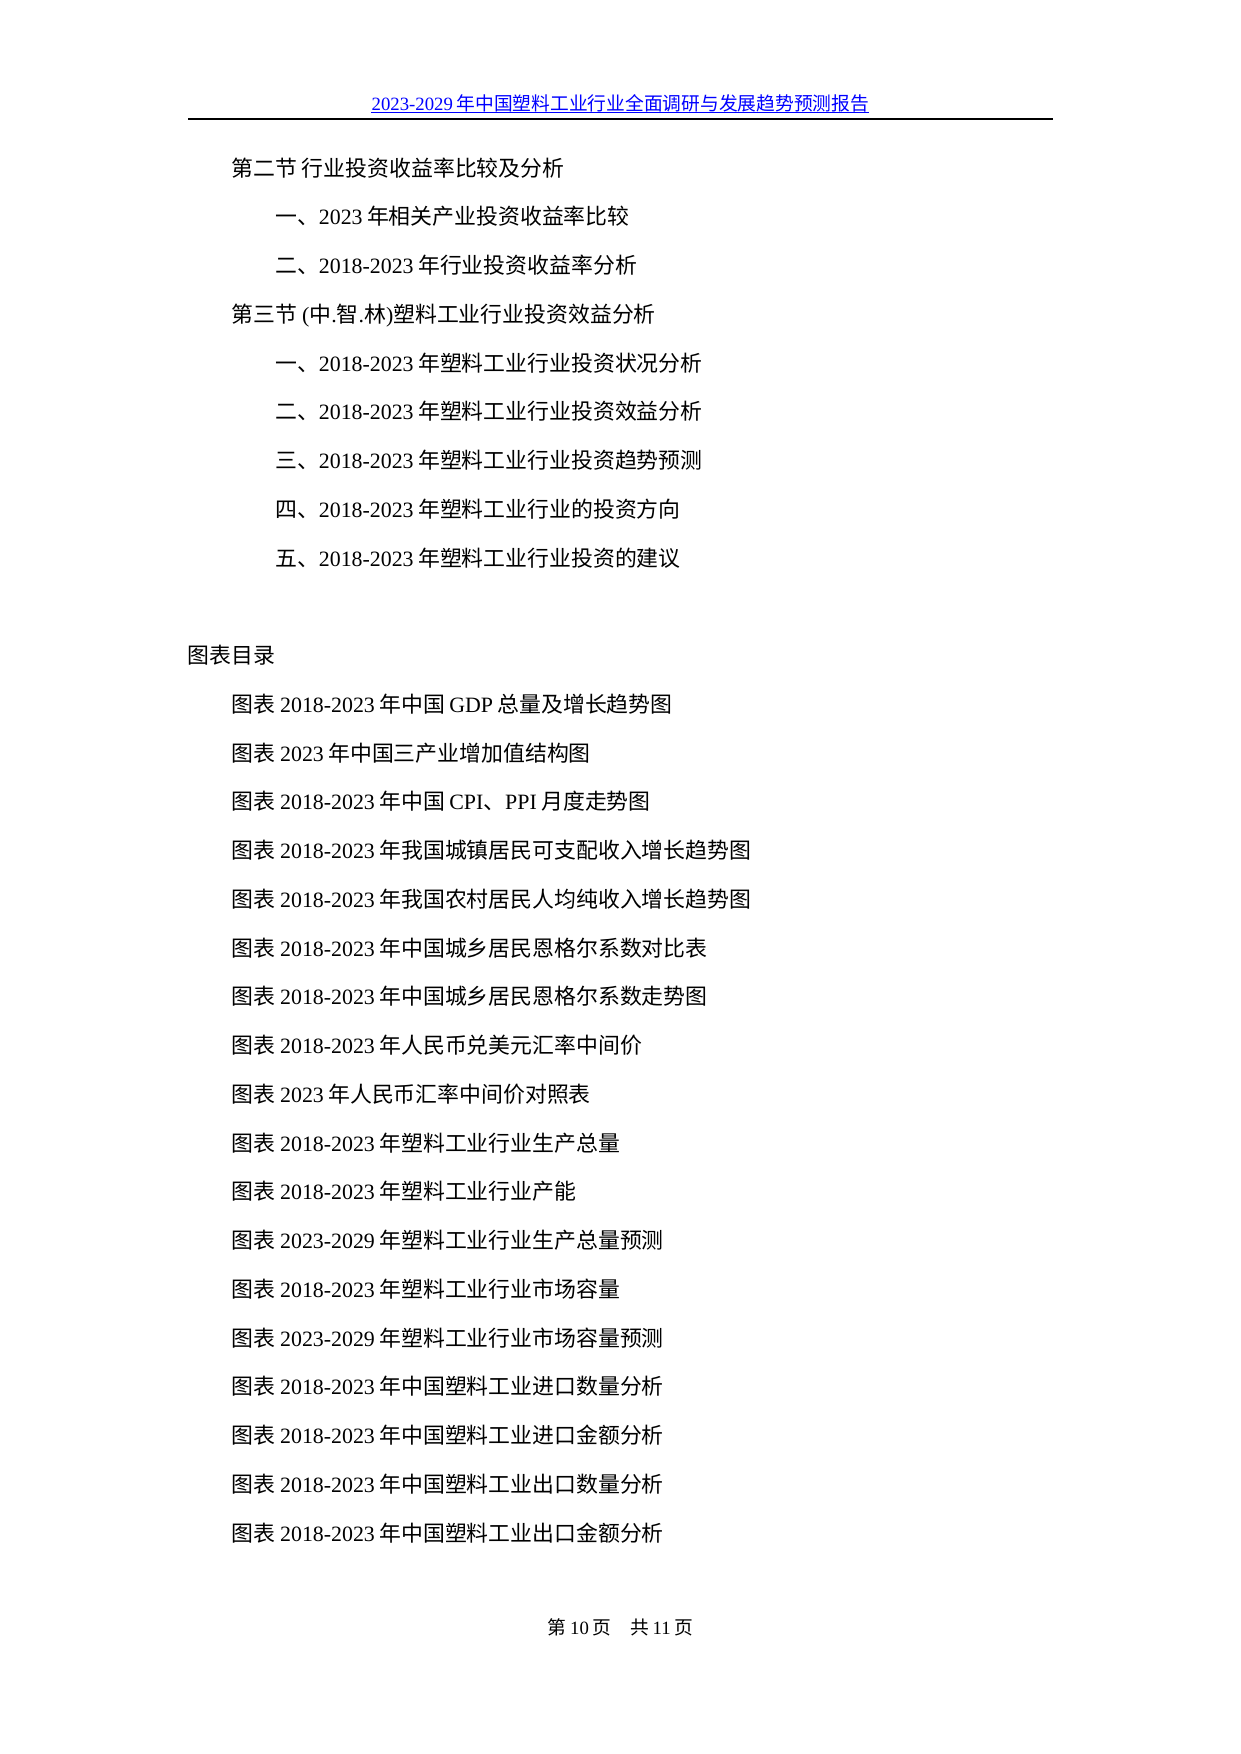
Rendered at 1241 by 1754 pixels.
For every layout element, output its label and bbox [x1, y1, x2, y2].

text [187, 150, 1053, 1548]
